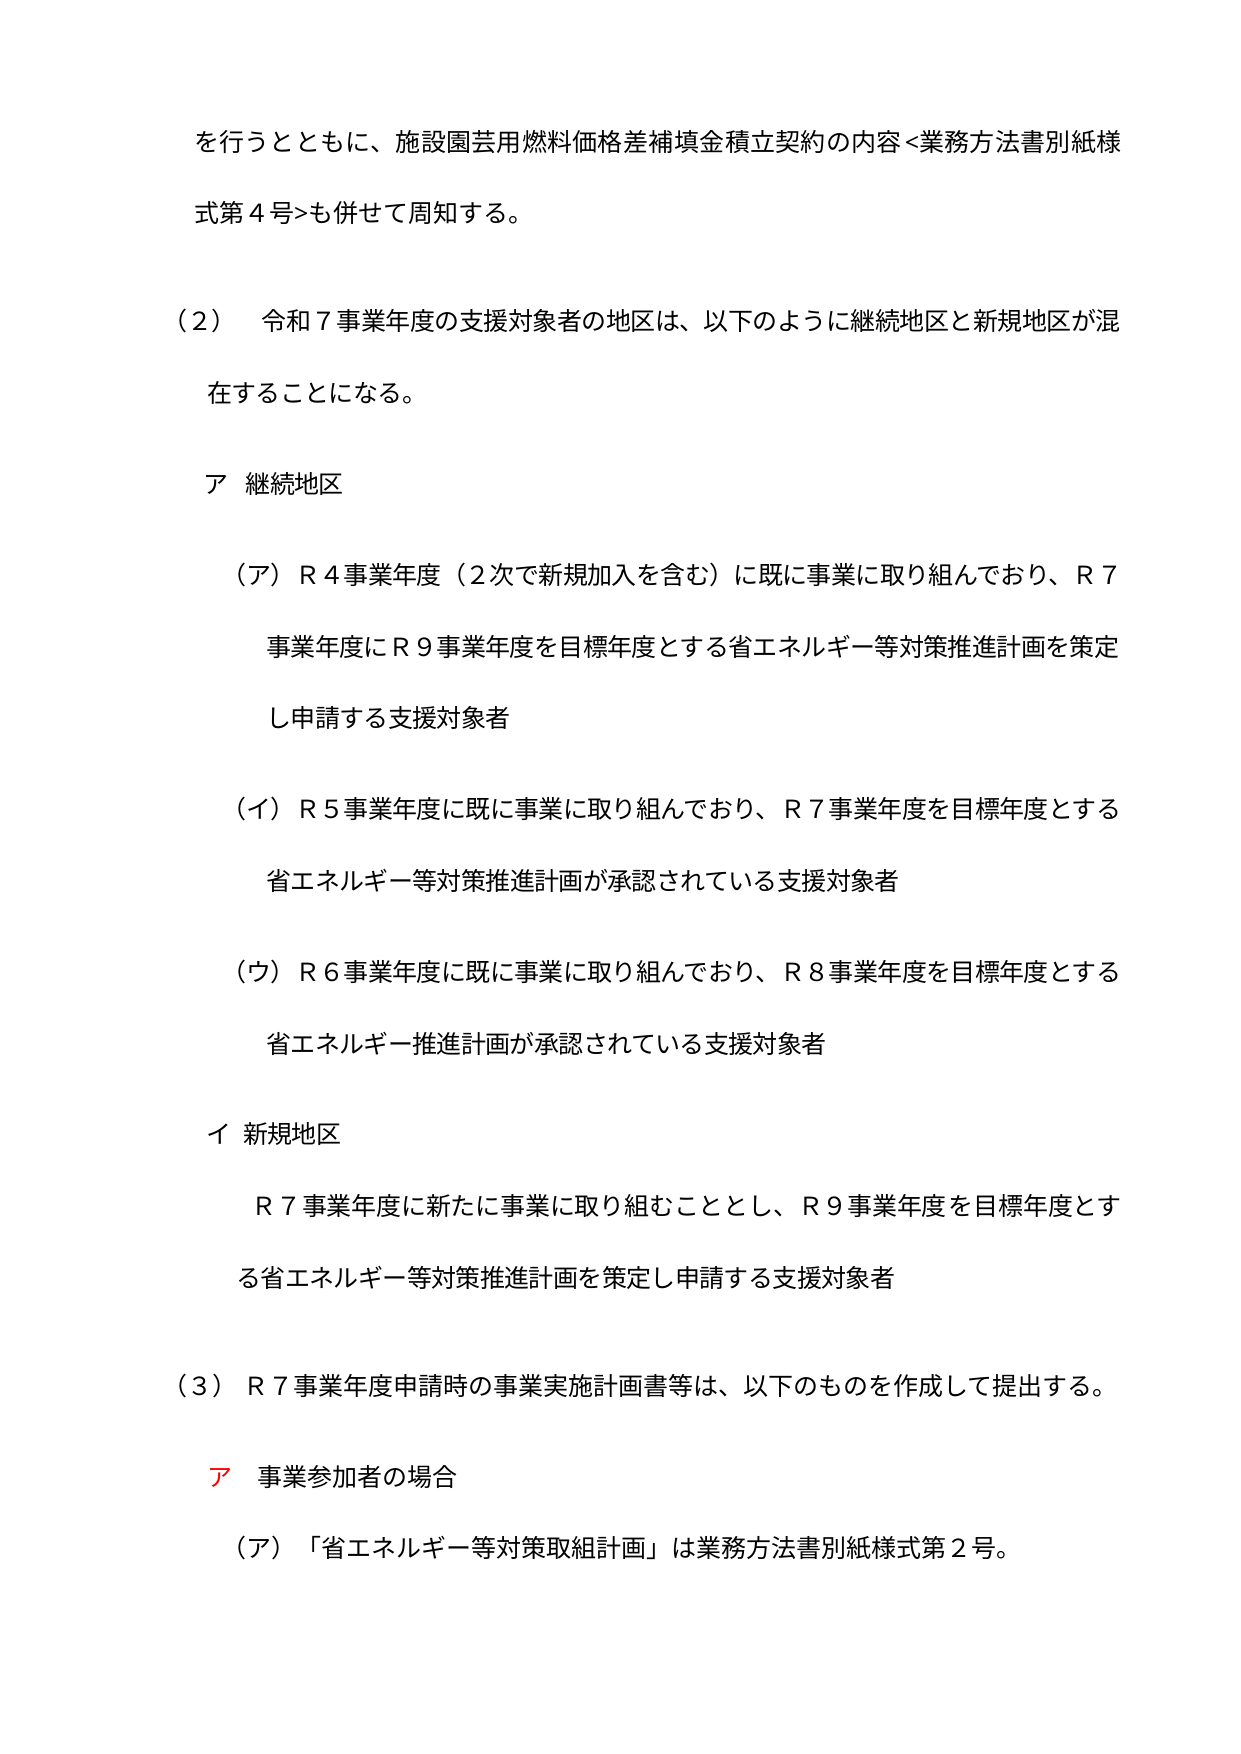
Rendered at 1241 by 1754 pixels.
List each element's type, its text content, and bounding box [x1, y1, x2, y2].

text （ア）「省エネルギー等対策取組計画」は業務方法書別紙様式第２号。 [177, 1511, 1122, 1583]
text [144, 104, 1122, 248]
text ア 事業参加者の場合 [143, 1439, 1122, 1511]
text ア 継続地区 [118, 447, 1122, 518]
text Ｒ７事業年度に新たに事業に取り組むこととし、Ｒ９事業年度を目標年度とする省エネルギー等対策推進計画を策定し申請する支援対象者 [236, 1169, 1122, 1313]
text （３） Ｒ７事業年度申請時の事業実施計画書等は、以下のものを作成して提出する。 [162, 1348, 1122, 1420]
text （ウ）Ｒ６事業年度に既に事業に取り組んでおり、Ｒ８事業年度を目標年度とする省エネルギー推進計画が承認されている支援対象者 [222, 934, 1122, 1078]
text （ア）Ｒ４事業年度（２次で新規加入を含む）に既に事業に取り組んでおり、Ｒ７事業年度にＲ９事業年度を目標年度とする省エネルギー等対策推進計画を策定し申請する支援対象者 [222, 537, 1122, 753]
text イ 新規地区 [118, 1097, 1122, 1169]
text （イ）Ｒ５事業年度に既に事業に取り組んでおり、Ｒ７事業年度を目標年度とする省エネルギー等対策推進計画が承認されている支援対象者 [222, 772, 1122, 916]
text （２） 令和７事業年度の支援対象者の地区は、以下のように継続地区と新規地区が混在することになる。 [162, 284, 1122, 428]
